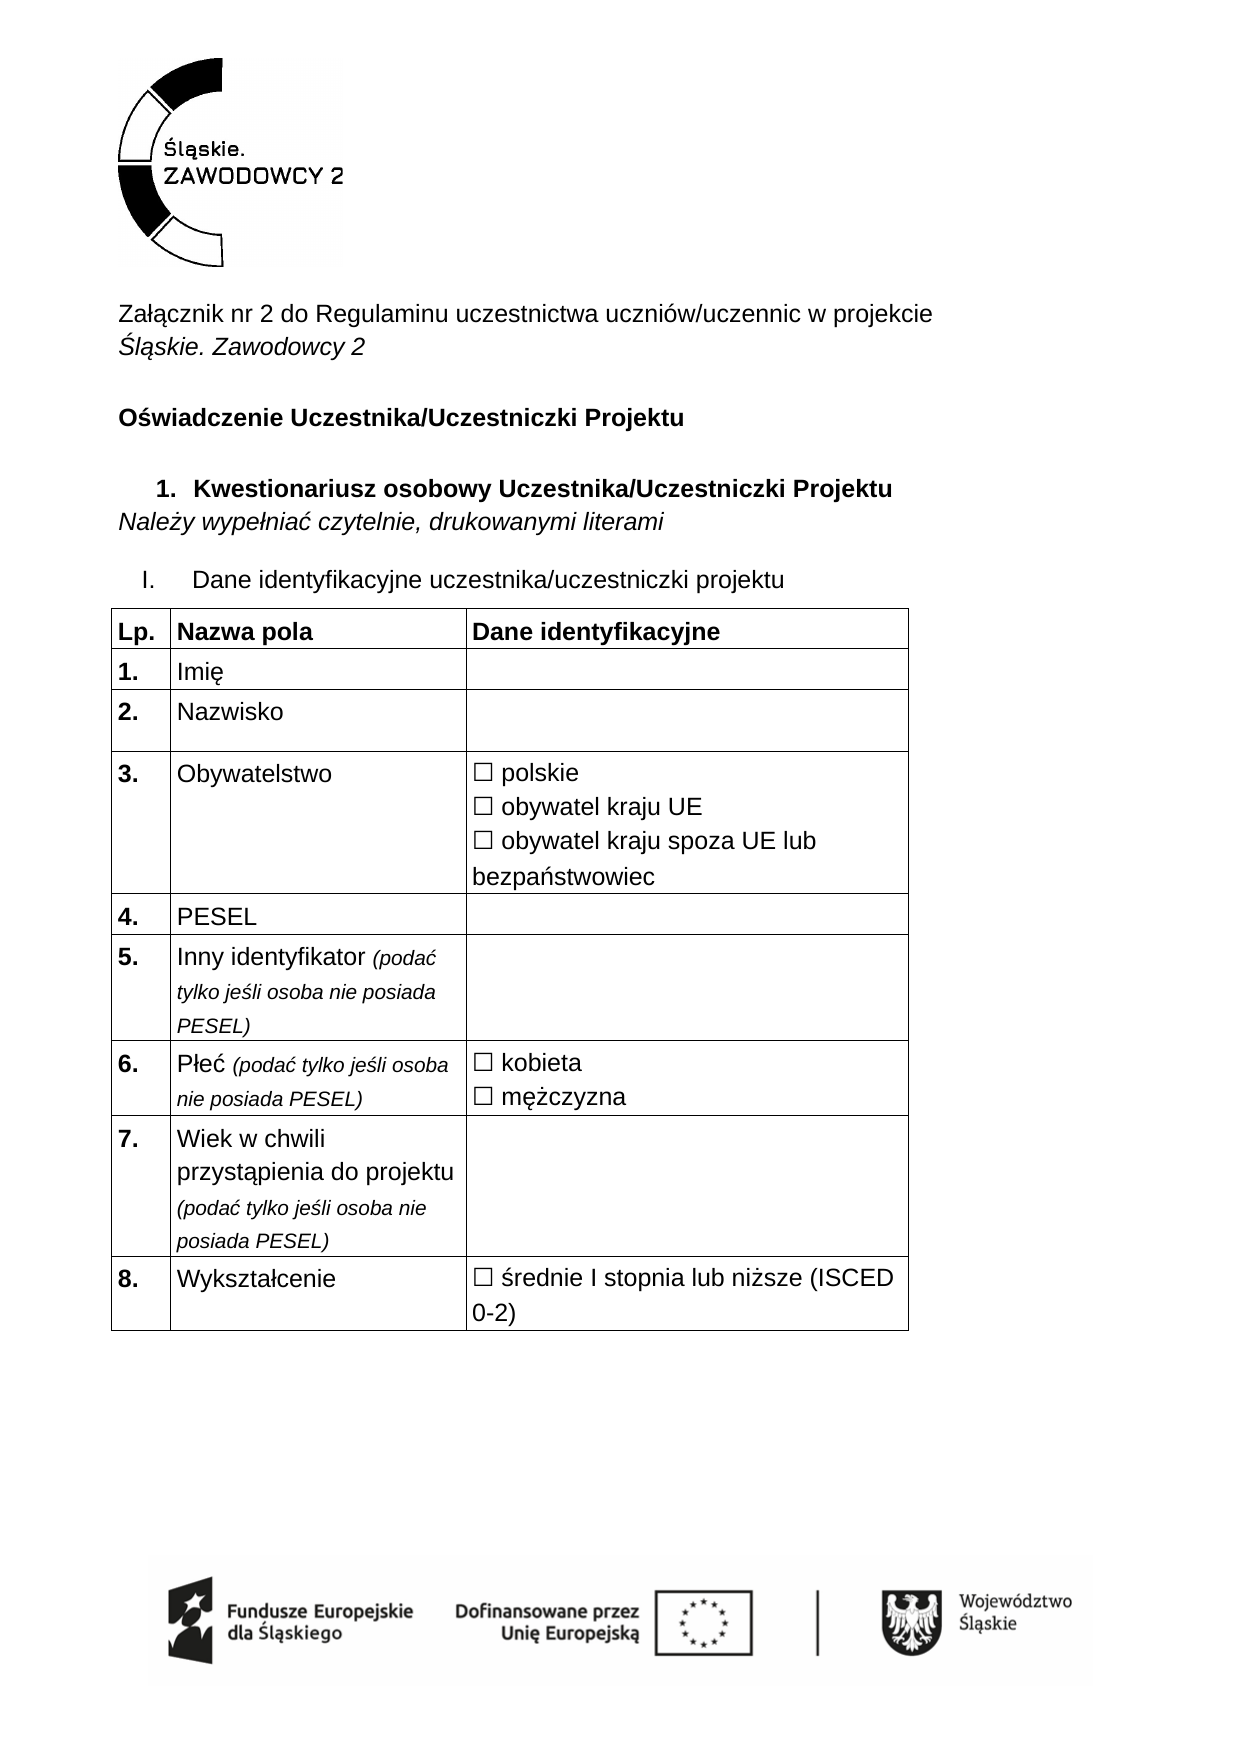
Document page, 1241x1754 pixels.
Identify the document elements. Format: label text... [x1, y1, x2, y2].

table_cell [467, 690, 908, 751]
table_cell polskie obywatel kraju UE obywatel kraju spoza UE lub bezpaństwowiec [467, 752, 908, 893]
table_cell 2. [112, 690, 170, 751]
table_cell 4. [112, 894, 170, 933]
table_cell [467, 1116, 908, 1256]
picture [147, 1555, 1093, 1686]
table_cell kobieta mężczyzna [467, 1041, 908, 1115]
table_cell Obywatelstwo [171, 752, 466, 893]
table_cell [467, 935, 908, 1040]
table_cell Wiek w chwili przystąpienia do projektu (podać tylko jeśli osoba nie posiada PESEL) [171, 1116, 466, 1256]
table_cell 8. [112, 1257, 170, 1330]
table_cell 3. [112, 752, 170, 893]
table_cell PESEL [171, 894, 466, 933]
list Kwestionariusz osobowy Uczestnika/Uczestniczki Projektu [156, 470, 1122, 504]
table_cell Imię [171, 649, 466, 688]
table_cell [467, 649, 908, 688]
table_cell 7. [112, 1116, 170, 1256]
table_header Lp. [112, 609, 170, 648]
text Załącznik nr 2 do Regulaminu uczestnictwa uczniów/uczennic w projekcie Śląskie. Zawodowcy 2 [118, 295, 1122, 362]
table_cell średnie I stopnia lub niższe (ISCED 0-2) [467, 1257, 908, 1330]
table_cell Płeć (podać tylko jeśli osoba nie posiada PESEL) [171, 1041, 466, 1115]
table_cell 1. [112, 649, 170, 688]
table_cell [467, 894, 908, 933]
text Oświadczenie Uczestnika/Uczestniczki Projektu [118, 399, 1122, 433]
table_header Dane identyfikacyjne [467, 609, 908, 648]
table_cell Wykształcenie [171, 1257, 466, 1330]
table_cell 5. [112, 935, 170, 1040]
table_cell 6. [112, 1041, 170, 1115]
picture [118, 58, 343, 267]
table_cell Inny identyfikator (podać tylko jeśli osoba nie posiada PESEL) [171, 935, 466, 1040]
table_header Nazwa pola [171, 609, 466, 648]
text Należy wypełniać czytelnie, drukowanymi literami [118, 504, 1122, 537]
list Dane identyfikacyjne uczestnika/uczestniczki projektu [118, 562, 1122, 595]
table_cell Nazwisko [171, 690, 466, 751]
